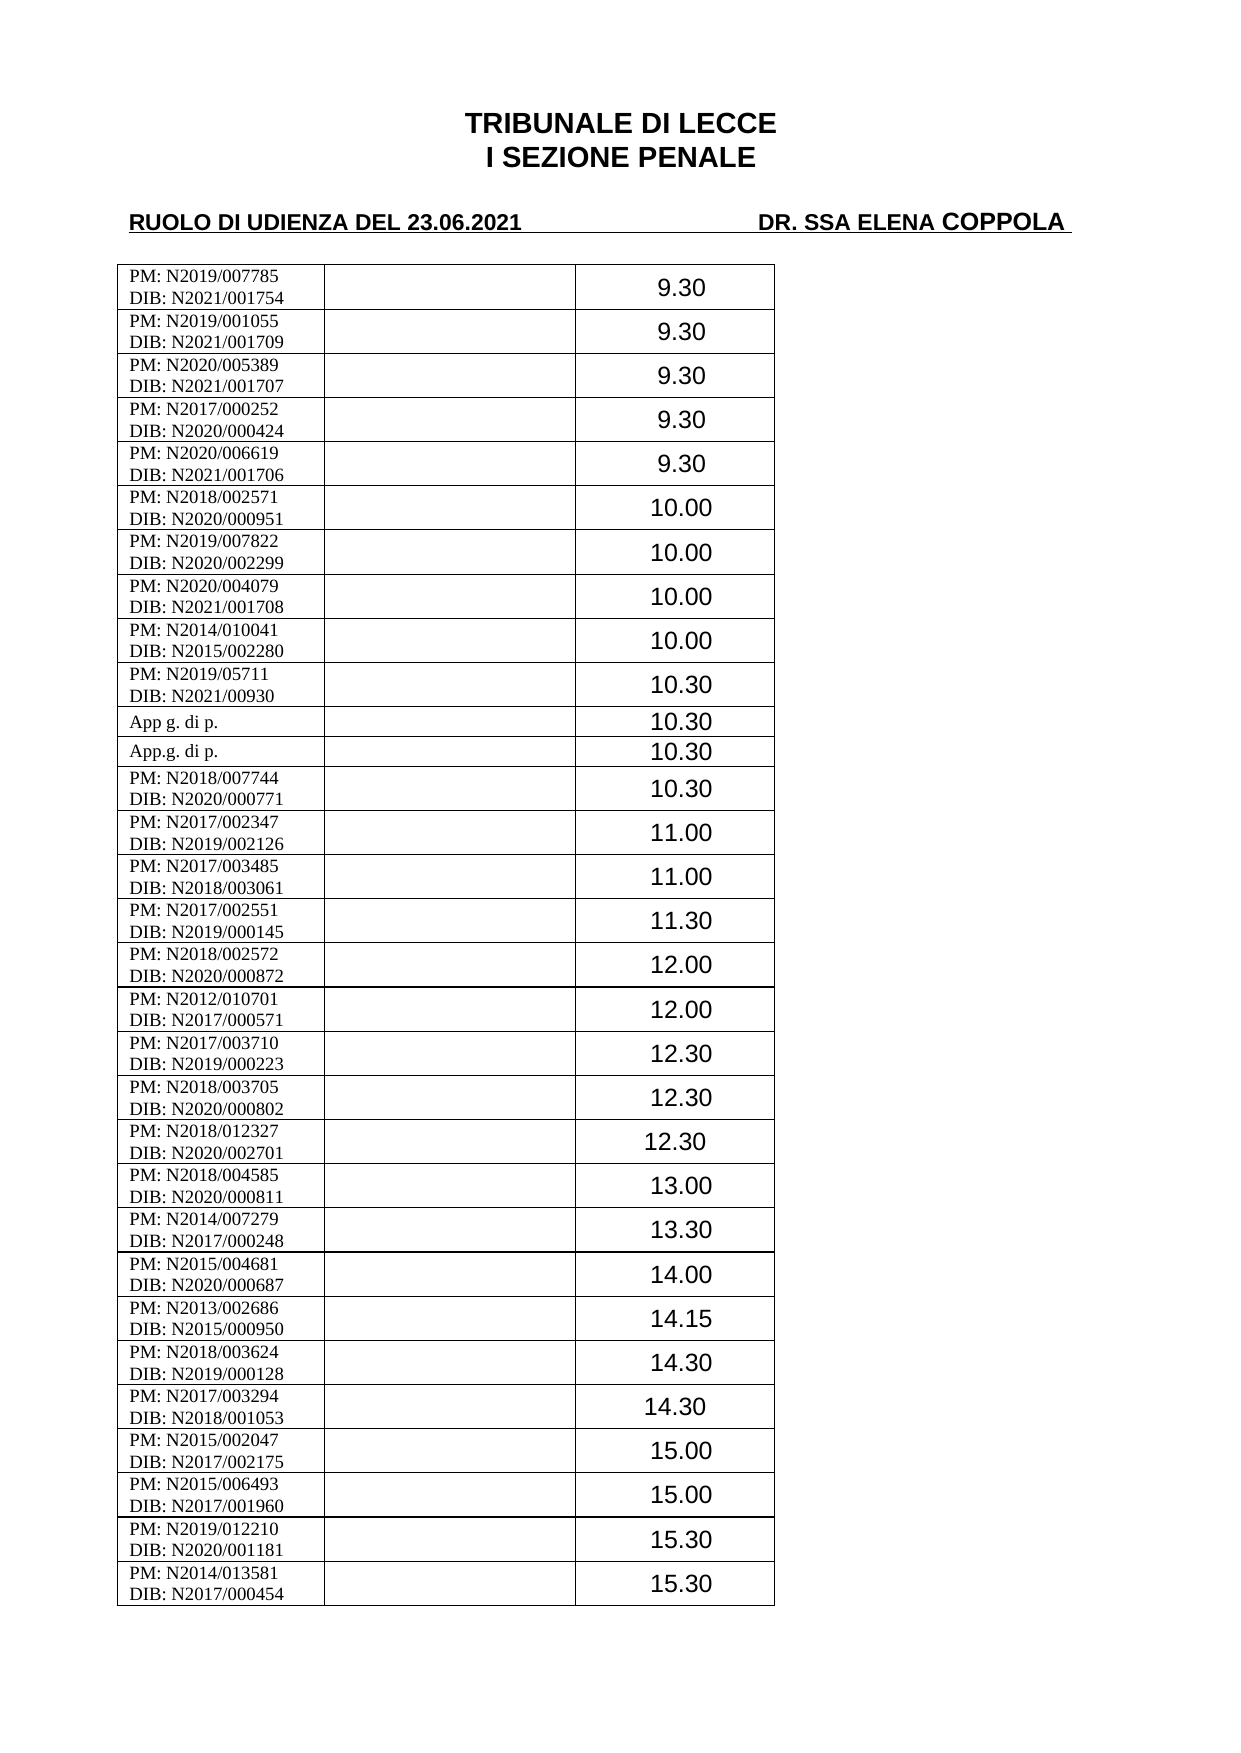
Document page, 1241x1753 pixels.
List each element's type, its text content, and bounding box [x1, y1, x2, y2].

table_cell [325, 811, 575, 854]
table_cell PM: N2013/002686 DIB: N2015/000950 [118, 1297, 324, 1340]
table_cell PM: N2018/002571 DIB: N2020/000951 [118, 486, 324, 529]
table_cell 10.00 [576, 619, 774, 662]
table_header [325, 265, 575, 308]
table_header 9.30 [576, 265, 774, 308]
table_cell 10.30 [576, 737, 774, 766]
table_cell [325, 1297, 575, 1340]
table_cell 10.30 [576, 767, 774, 810]
table_cell PM: N2015/006493 DIB: N2017/001960 [118, 1473, 324, 1516]
table_cell [325, 943, 575, 986]
table_cell [325, 767, 575, 810]
table_cell 15.00 [576, 1429, 774, 1472]
table_cell [325, 619, 575, 662]
table_cell 9.30 [576, 398, 774, 441]
table_cell PM: N2015/004681 DIB: N2020/000687 [118, 1253, 324, 1296]
table_cell 9.30 [576, 310, 774, 353]
table_cell [325, 310, 575, 353]
table_cell 15.30 [576, 1518, 774, 1561]
table_cell PM: N2019/012210 DIB: N2020/001181 [118, 1518, 324, 1561]
table_cell PM: N2020/005389 DIB: N2021/001707 [118, 354, 324, 397]
table_cell PM: N2017/003485 DIB: N2018/003061 [118, 855, 324, 898]
table_cell [325, 1562, 575, 1605]
table_cell PM: N2018/003705 DIB: N2020/000802 [118, 1076, 324, 1119]
table_cell 10.00 [576, 486, 774, 529]
table_cell [325, 398, 575, 441]
table_cell [325, 1518, 575, 1561]
table_cell PM: N2017/000252 DIB: N2020/000424 [118, 398, 324, 441]
table_cell [325, 486, 575, 529]
table_cell [325, 1032, 575, 1075]
table_cell 11.30 [576, 899, 774, 942]
table_cell 12.00 [576, 988, 774, 1031]
table_cell 14.30 [576, 1385, 774, 1428]
table_cell 10.30 [576, 663, 774, 706]
table_cell 12.30 [576, 1076, 774, 1119]
table_cell 11.00 [576, 855, 774, 898]
table_cell [325, 663, 575, 706]
table_cell PM: N2018/007744 DIB: N2020/000771 [118, 767, 324, 810]
table_cell [325, 1208, 575, 1251]
text RUOLO DI UDIENZA DEL 23.06.2021 DR. SSA ELENA COPPOLA [128, 207, 1113, 236]
table_cell PM: N2019/001055 DIB: N2021/001709 [118, 310, 324, 353]
table_cell PM: N2018/003624 DIB: N2019/000128 [118, 1341, 324, 1384]
table_cell PM: N2019/007822 DIB: N2020/002299 [118, 530, 324, 573]
table_cell 15.30 [576, 1562, 774, 1605]
table_cell [325, 1385, 575, 1428]
table_cell [325, 707, 575, 736]
table_cell 9.30 [576, 354, 774, 397]
table_cell 10.00 [576, 530, 774, 573]
table_cell 13.30 [576, 1208, 774, 1251]
table_cell 15.00 [576, 1473, 774, 1516]
table_cell App.g. di p. [118, 737, 324, 766]
table_cell 11.00 [576, 811, 774, 854]
table_cell PM: N2017/003294 DIB: N2018/001053 [118, 1385, 324, 1428]
table_cell [325, 530, 575, 573]
table_cell [325, 575, 575, 618]
table_cell [325, 1429, 575, 1472]
table_cell [325, 1076, 575, 1119]
table_cell PM: N2018/004585 DIB: N2020/000811 [118, 1164, 324, 1207]
table_cell 12.00 [576, 943, 774, 986]
table_cell PM: N2020/004079 DIB: N2021/001708 [118, 575, 324, 618]
table_cell 10.00 [576, 575, 774, 618]
table_cell PM: N2014/007279 DIB: N2017/000248 [118, 1208, 324, 1251]
text I SEZIONE PENALE [128, 140, 1113, 173]
table_cell 14.00 [576, 1253, 774, 1296]
table_cell 14.30 [576, 1341, 774, 1384]
table_cell [325, 737, 575, 766]
table_cell [325, 1253, 575, 1296]
table_cell 14.15 [576, 1297, 774, 1340]
table_header PM: N2019/007785 DIB: N2021/001754 [118, 265, 324, 308]
table_cell 13.00 [576, 1164, 774, 1207]
table_cell [325, 442, 575, 485]
table_cell PM: N2017/002347 DIB: N2019/002126 [118, 811, 324, 854]
table_cell PM: N2018/012327 DIB: N2020/002701 [118, 1120, 324, 1163]
table_cell [325, 1164, 575, 1207]
table_cell PM: N2015/002047 DIB: N2017/002175 [118, 1429, 324, 1472]
table_cell [325, 988, 575, 1031]
table_cell [325, 1120, 575, 1163]
table_cell PM: N2014/013581 DIB: N2017/000454 [118, 1562, 324, 1605]
table_cell PM: N2017/002551 DIB: N2019/000145 [118, 899, 324, 942]
table_cell PM: N2012/010701 DIB: N2017/000571 [118, 988, 324, 1031]
table_cell [325, 855, 575, 898]
table_cell [325, 354, 575, 397]
table_cell PM: N2018/002572 DIB: N2020/000872 [118, 943, 324, 986]
table_cell 9.30 [576, 442, 774, 485]
table_cell 10.30 [576, 707, 774, 736]
table_cell [325, 1473, 575, 1516]
table_cell PM: N2019/05711 DIB: N2021/00930 [118, 663, 324, 706]
table_cell 12.30 [576, 1120, 774, 1163]
table_cell PM: N2017/003710 DIB: N2019/000223 [118, 1032, 324, 1075]
table_cell [325, 899, 575, 942]
table_cell [325, 1341, 575, 1384]
table_cell App g. di p. [118, 707, 324, 736]
table_cell PM: N2014/010041 DIB: N2015/002280 [118, 619, 324, 662]
table_cell PM: N2020/006619 DIB: N2021/001706 [118, 442, 324, 485]
text TRIBUNALE DI LECCE [128, 106, 1113, 140]
table_cell 12.30 [576, 1032, 774, 1075]
